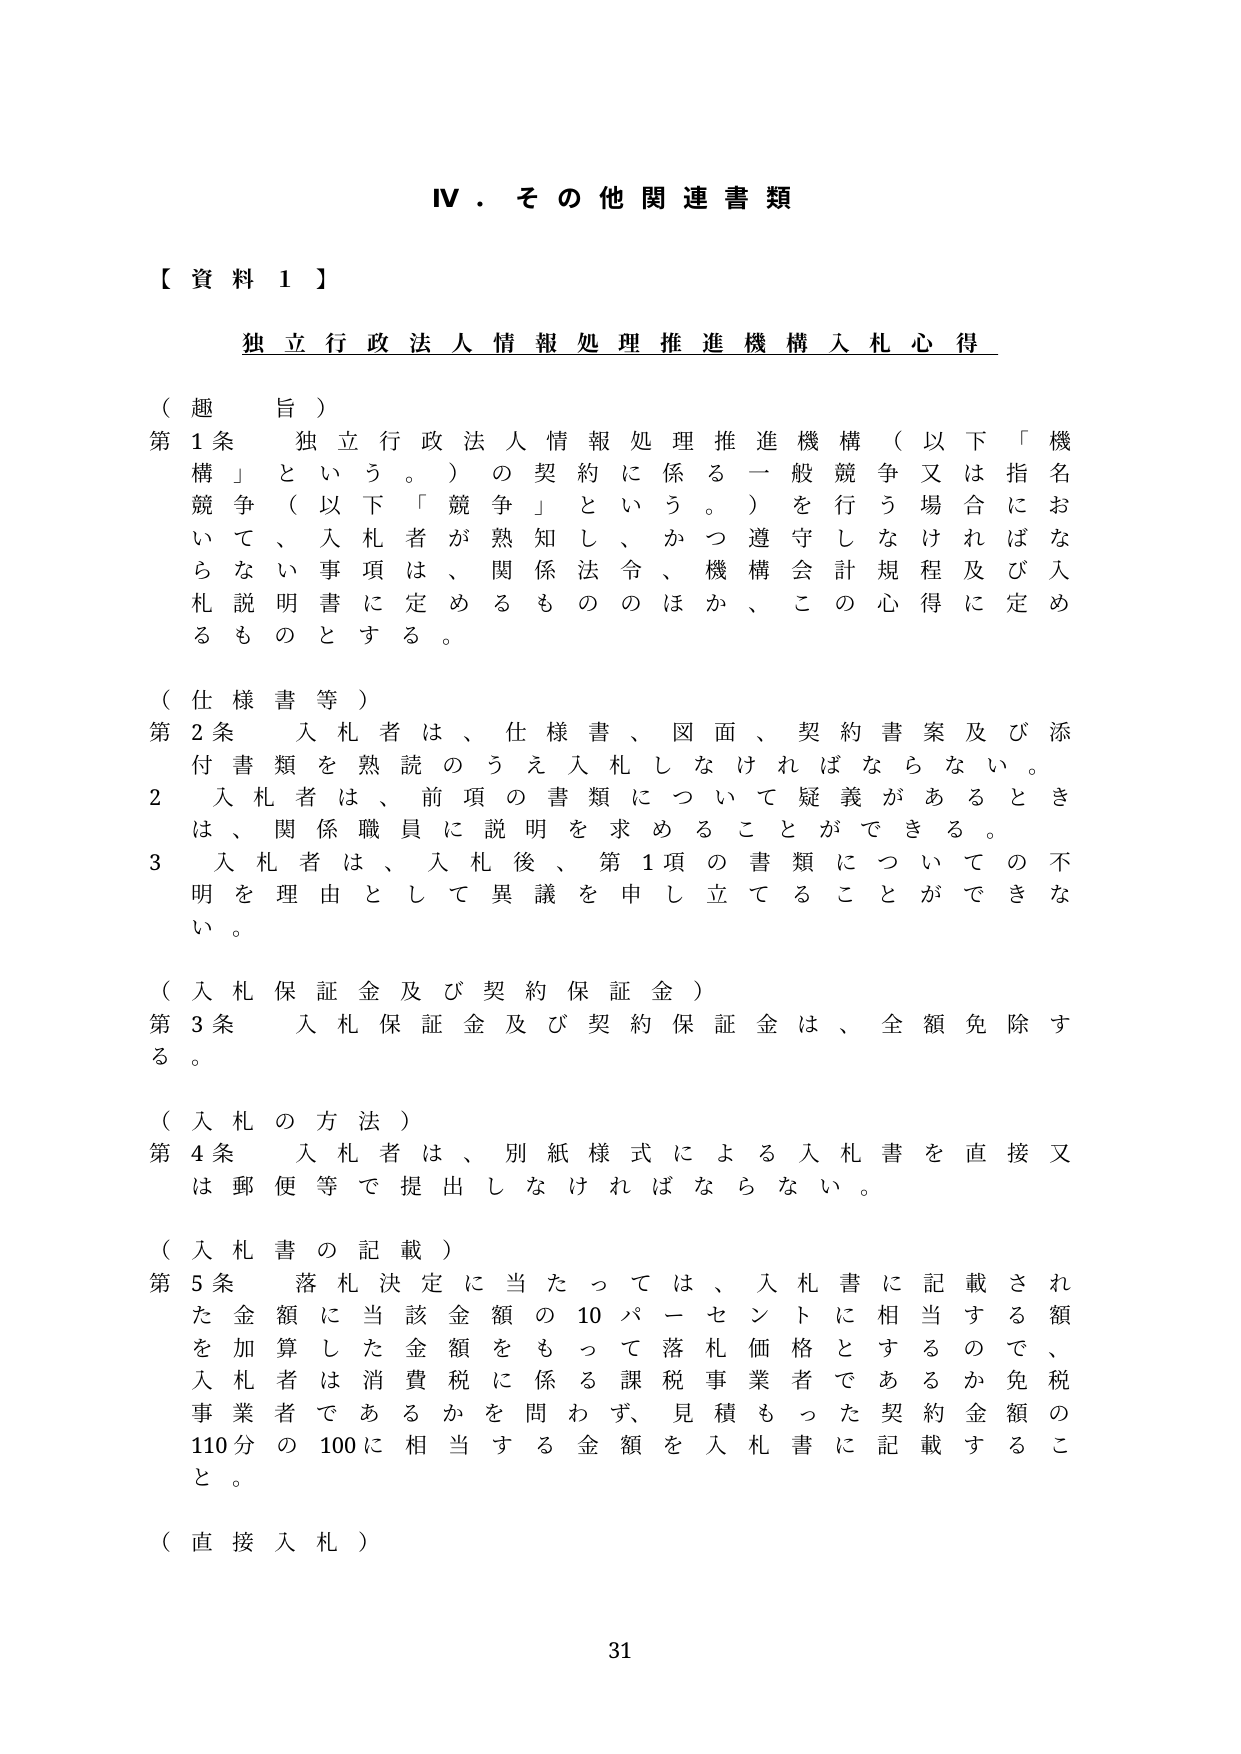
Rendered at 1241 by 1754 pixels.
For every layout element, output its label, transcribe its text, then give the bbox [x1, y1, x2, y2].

text 3 入札者は、入札後、第1項の書類についての不明を理由として異議を申し立てることができない。 [149, 844, 1091, 942]
text 第2条 入札者は、仕様書、図面、契約書案及び添付書類を熟読のうえ入札しなければならない。 [149, 715, 1091, 780]
text 第3条 入札保証金及び契約保証金は、全額免除する。 [149, 1007, 1091, 1071]
text 独立行政法人情報処理推進機構入札心得 [149, 326, 1091, 359]
text （直接入札） [149, 1525, 1091, 1557]
text Ⅳ．その他関連書類 [149, 164, 1091, 229]
text （仕様書等） [149, 683, 1091, 715]
text 第1条 独立行政法人情報処理推進機構（以下「機構」という。）の契約に係る一般競争又は指名競争（以下「競争」という。）を行う場合において、入札者が熟知し、かつ遵守しなければならない事項は、関係法令、機構会計規程及び入札説明書に定めるもののほか、この心得に定めるものとする。 [149, 423, 1091, 650]
text （入札書の記載） [149, 1233, 1091, 1266]
text （入札の方法） [149, 1104, 1091, 1136]
text 【資料１】 [149, 261, 1091, 294]
text （趣 旨） [149, 391, 1091, 423]
text 第5条 落札決定に当たっては、入札書に記載された金額に当該金額の10パーセントに相当する額を加算した金額をもって落札価格とするので、入札者は消費税に係る課税事業者であるか免税事業者であるかを問わず、見積もった契約金額の110分の100に相当する金額を入札書に記載すること。 [149, 1266, 1091, 1492]
text 第4条 入札者は、別紙様式による入札書を直接又は郵便等で提出しなければならない。 [149, 1136, 1091, 1201]
text （入札保証金及び契約保証金） [149, 974, 1091, 1007]
text 2 入札者は、前項の書類について疑義があるときは、関係職員に説明を求めることができる。 [149, 780, 1091, 844]
